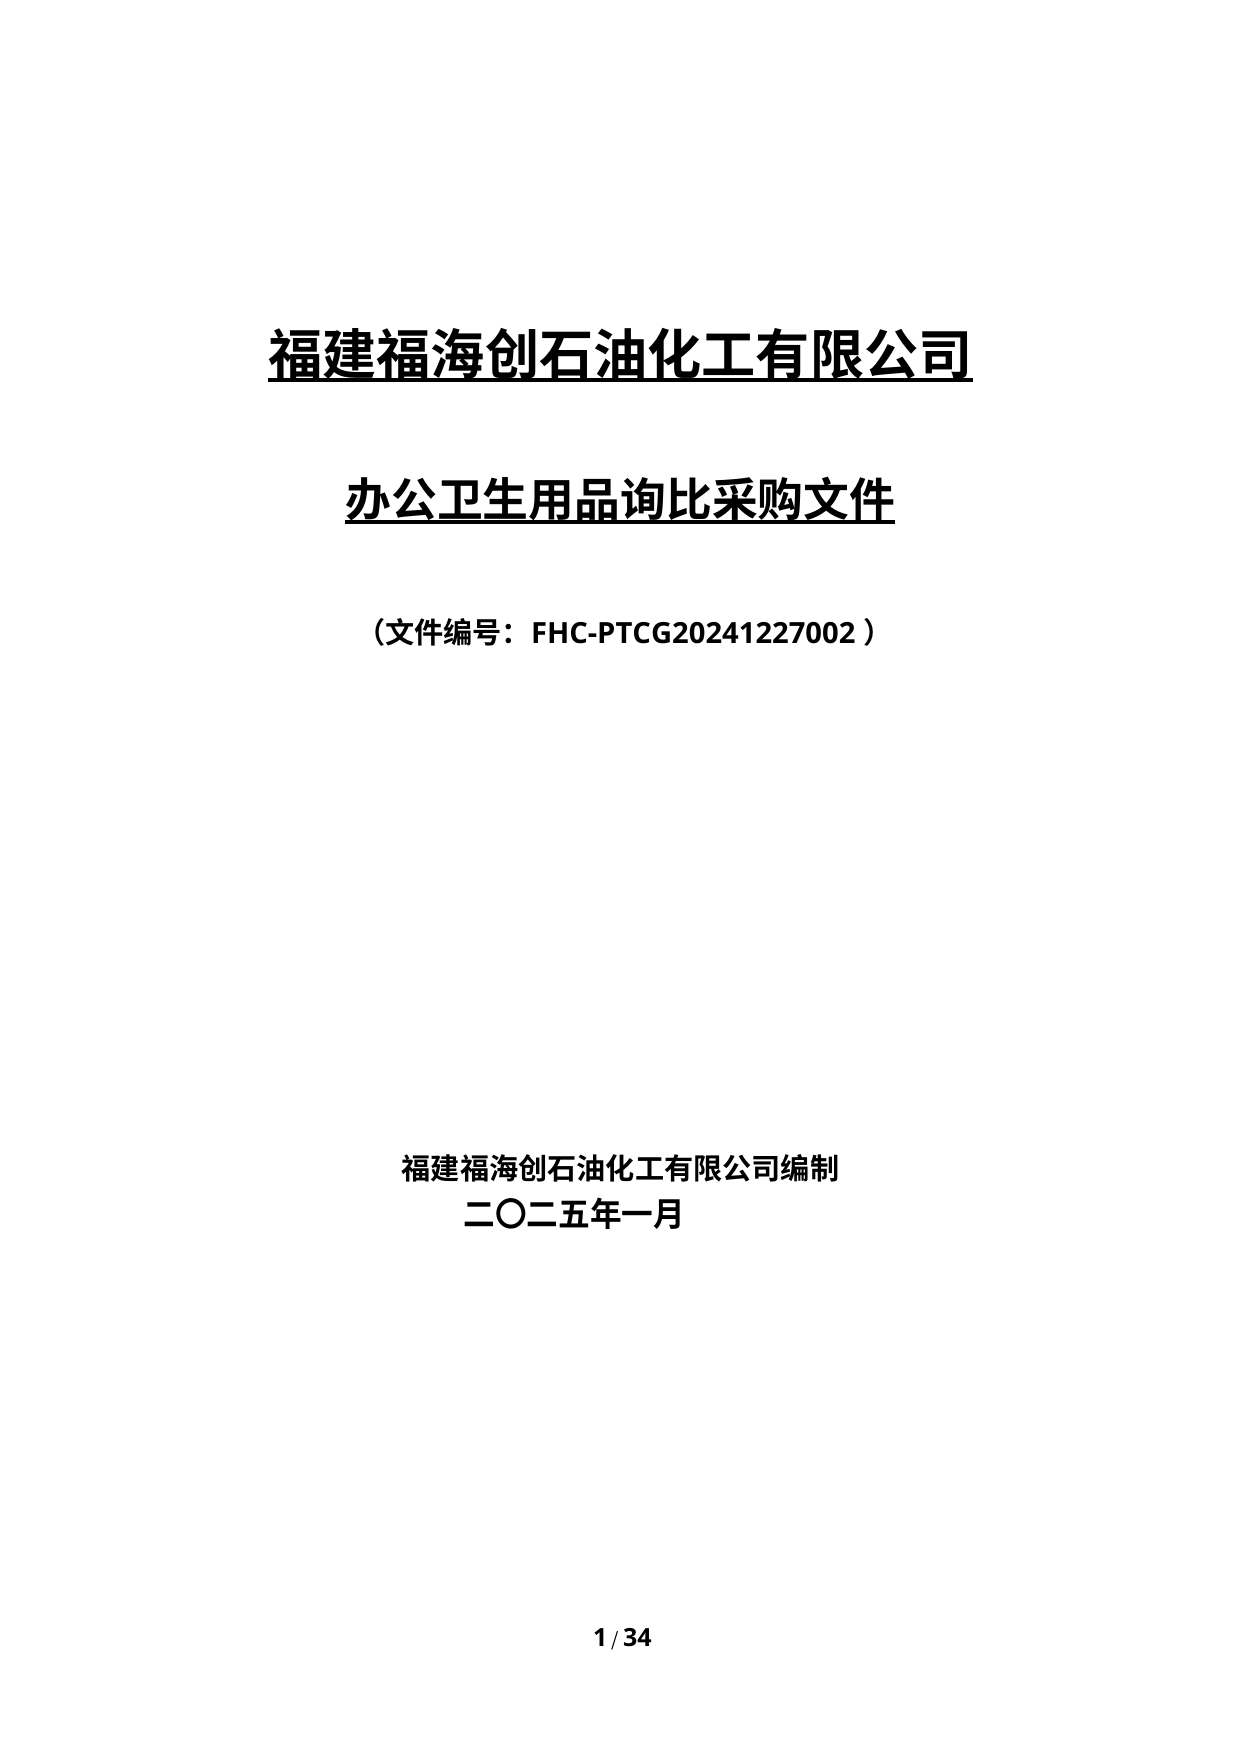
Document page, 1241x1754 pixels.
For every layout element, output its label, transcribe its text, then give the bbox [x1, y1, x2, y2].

text 福建福海创石油化工有限公司 [175, 312, 1065, 390]
text （文件编号：FHC-PTCG20241227002 ） [175, 609, 1065, 652]
text 福建福海创石油化工有限公司编制 [175, 1146, 1065, 1188]
text 二〇二五年一月 [175, 1188, 868, 1236]
text 办公卫生用品询比采购文件 [175, 464, 1065, 530]
